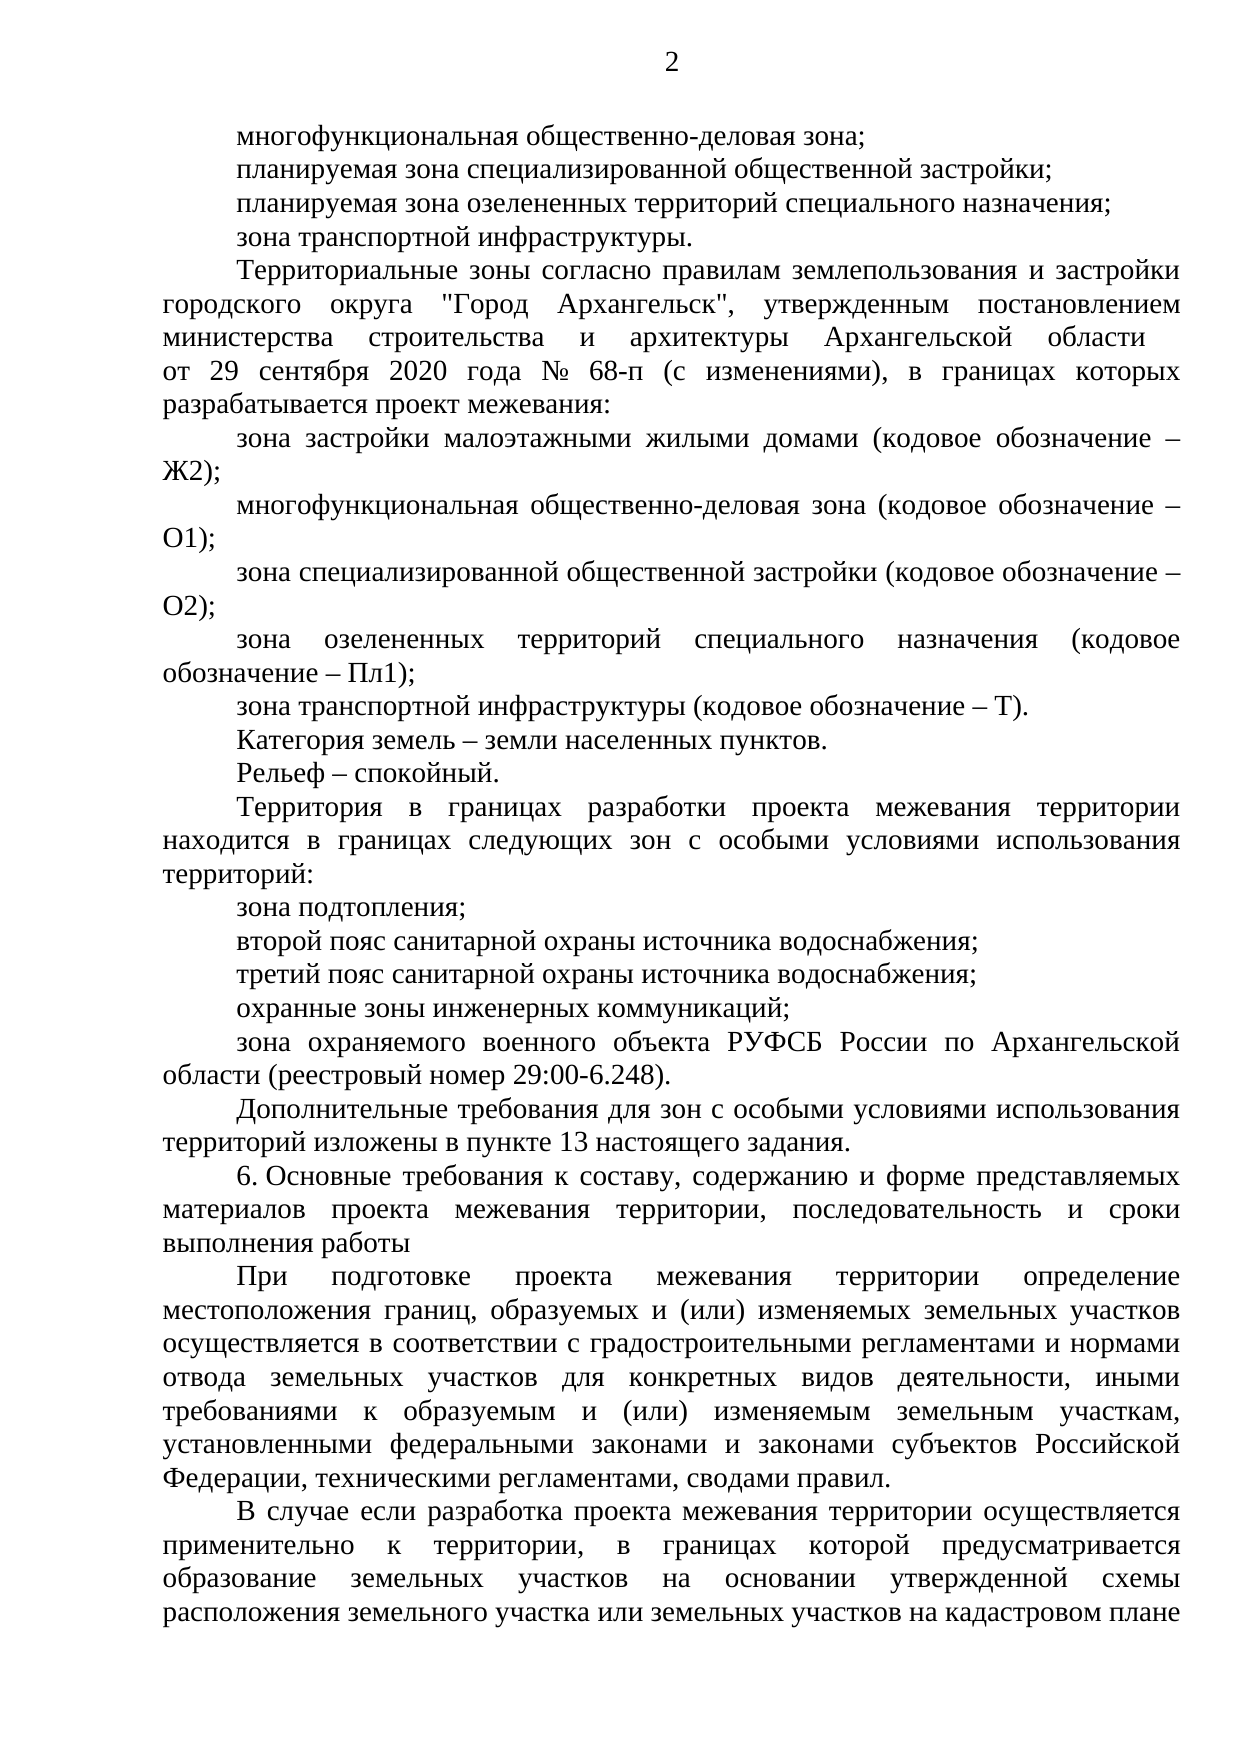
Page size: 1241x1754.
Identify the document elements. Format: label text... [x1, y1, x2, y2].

text планируемая зона озелененных территорий специального назначения; [162, 185, 1181, 219]
text многофункциональная общественно-деловая зона (кодовое обозначение – О1); [162, 487, 1181, 554]
text Рельеф – спокойный. [162, 755, 1181, 789]
text Категория земель – земли населенных пунктов. [162, 722, 1181, 755]
text третий пояс санитарной охраны источника водоснабжения; [162, 957, 1181, 990]
text планируемая зона специализированной общественной застройки; [162, 152, 1181, 185]
text зона транспортной инфраструктуры (кодовое обозначение – Т). [162, 688, 1181, 722]
text охранные зоны инженерных коммуникаций; [162, 990, 1181, 1024]
text зона охраняемого военного объекта РУФСБ России по Архангельской области (реестровый номер 29:00-6.248). [162, 1024, 1181, 1091]
text Территория в границах разработки проекта межевания территории находится в границах следующих зон с особыми условиями использования территорий: [162, 789, 1181, 889]
text второй пояс санитарной охраны источника водоснабжения; [162, 923, 1181, 957]
text многофункциональная общественно-деловая зона; [162, 118, 1181, 152]
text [162, 1493, 1181, 1627]
text 6. Основные требования к составу, содержанию и форме представляемых материалов проекта межевания территории, последовательность и сроки выполнения работы [162, 1158, 1181, 1258]
text зона застройки малоэтажными жилыми домами (кодовое обозначение – Ж2); [162, 420, 1181, 487]
text зона озелененных территорий специального назначения (кодовое обозначение – Пл1); [162, 621, 1181, 688]
text зона специализированной общественной застройки (кодовое обозначение – О2); [162, 554, 1181, 621]
text При подготовке проекта межевания территории определение местоположения границ, образуемых и (или) изменяемых земельных участков осуществляется в соответствии с градостроительными регламентами и нормами отвода земельных участков для конкретных видов деятельности, иными требованиями к образуемым и (или) изменяемым земельным участкам, установленными федеральными законами и законами субъектов Российской Федерации, техническими регламентами, сводами правил. [162, 1258, 1181, 1493]
text Территориальные зоны согласно правилам землепользования и застройки городского округа "Город Архангельск", утвержденным постановлением министерства строительства и архитектуры Архангельской области от 29 сентября 2020 года № 68-п (с изменениями), в границах которых разрабатывается проект межевания: [162, 252, 1181, 420]
text Дополнительные требования для зон с особыми условиями использования территорий изложены в пункте 13 настоящего задания. [162, 1091, 1181, 1158]
text зона подтопления; [162, 889, 1181, 923]
text зона транспортной инфраструктуры. [162, 219, 1181, 252]
